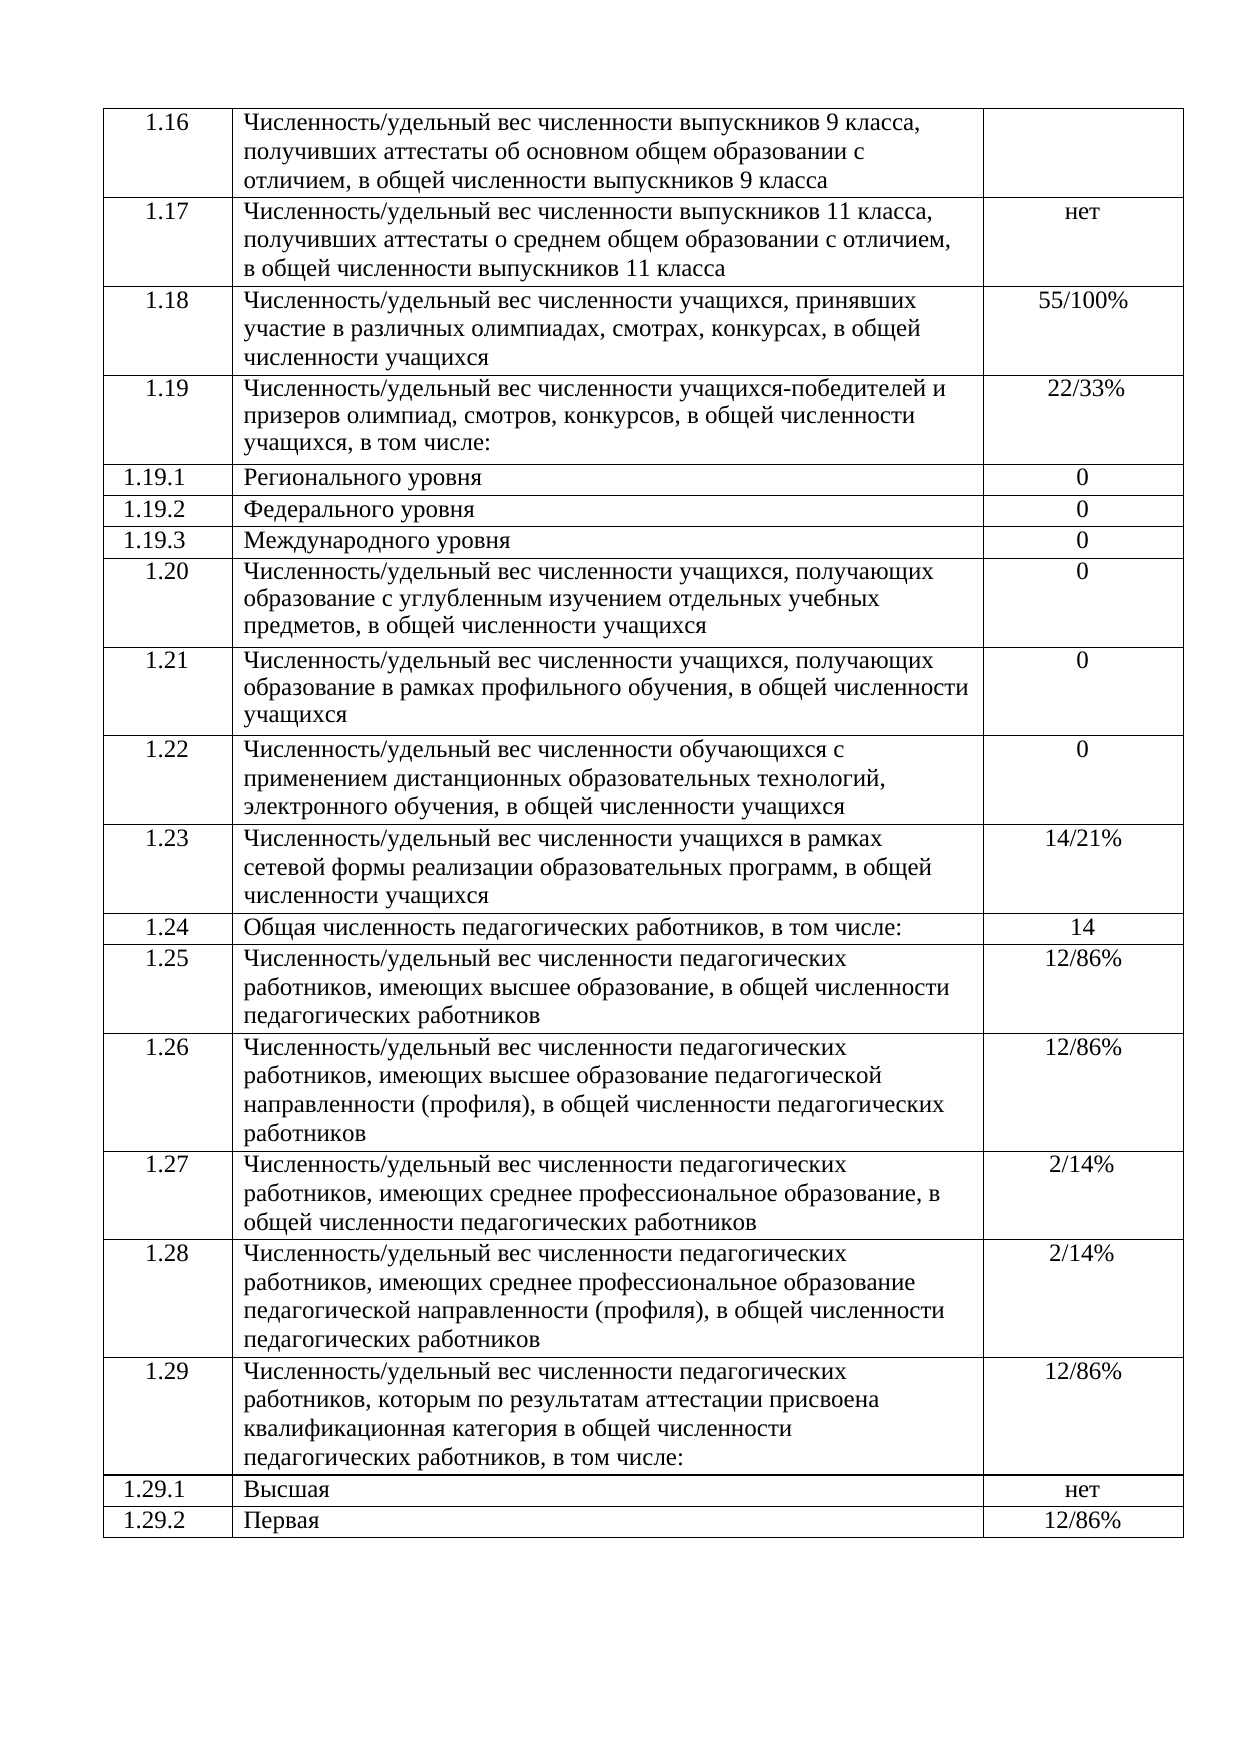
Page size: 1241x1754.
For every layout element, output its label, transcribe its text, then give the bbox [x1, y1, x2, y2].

table_cell 1.21 [104, 648, 232, 735]
table_cell 2/14% [984, 1240, 1183, 1357]
table_cell нет [984, 198, 1183, 286]
table_cell [984, 109, 1183, 197]
table_cell 1.23 [104, 825, 232, 913]
table_cell 1.19.3 [104, 527, 232, 558]
table_cell Численность/удельный вес численности педагогических работников, имеющих высшее образование, в общей численности педагогических работников [233, 945, 983, 1033]
table_cell 1.28 [104, 1240, 232, 1357]
table_cell 12/86% [984, 945, 1183, 1033]
table_cell 1.27 [104, 1152, 232, 1239]
table_cell 12/86% [984, 1507, 1183, 1537]
table_cell 0 [984, 465, 1183, 495]
table_cell Первая [233, 1507, 983, 1537]
table_cell Международного уровня [233, 527, 983, 558]
table_cell 1.25 [104, 945, 232, 1033]
table_cell Численность/удельный вес численности учащихся, получающих образование в рамках профильного обучения, в общей численности учащихся [233, 648, 983, 735]
table_cell 1.20 [104, 559, 232, 646]
table_cell 1.16 [104, 109, 232, 197]
table_cell 0 [984, 559, 1183, 646]
table_cell 2/14% [984, 1152, 1183, 1239]
table_cell Численность/удельный вес численности учащихся, получающих образование с углубленным изучением отдельных учебных предметов, в общей численности учащихся [233, 559, 983, 646]
table_cell Численность/удельный вес численности педагогических работников, имеющих среднее профессиональное образование педагогической направленности (профиля), в общей численности педагогических работников [233, 1240, 983, 1357]
table_cell 55/100% [984, 287, 1183, 375]
table_cell Численность/удельный вес численности учащихся-победителей и призеров олимпиад, смотров, конкурсов, в общей численности учащихся, в том числе: [233, 376, 983, 463]
table_cell 12/86% [984, 1358, 1183, 1474]
table_cell 1.29.2 [104, 1507, 232, 1537]
table_cell 12/86% [984, 1034, 1183, 1151]
table_cell 1.18 [104, 287, 232, 375]
table_cell Численность/удельный вес численности педагогических работников, которым по результатам аттестации присвоена квалификационная категория в общей численности педагогических работников, в том числе: [233, 1358, 983, 1474]
table_cell Федерального уровня [233, 496, 983, 526]
table_cell Регионального уровня [233, 465, 983, 495]
table_cell Численность/удельный вес численности обучающихся с применением дистанционных образовательных технологий, электронного обучения, в общей численности учащихся [233, 736, 983, 824]
table_cell Численность/удельный вес численности выпускников 9 класса, получивших аттестаты об основном общем образовании с отличием, в общей численности выпускников 9 класса [233, 109, 983, 197]
table_cell 0 [984, 496, 1183, 526]
table_cell 22/33% [984, 376, 1183, 463]
table_cell 1.26 [104, 1034, 232, 1151]
table_cell 1.24 [104, 914, 232, 944]
table_cell 0 [984, 736, 1183, 824]
table_cell 1.29 [104, 1358, 232, 1474]
table_cell 1.17 [104, 198, 232, 286]
table_cell 0 [984, 648, 1183, 735]
table_cell 1.19.2 [104, 496, 232, 526]
table_cell 14 [984, 914, 1183, 944]
table_cell 14/21% [984, 825, 1183, 913]
table_cell 1.29.1 [104, 1476, 232, 1506]
table_cell Общая численность педагогических работников, в том числе: [233, 914, 983, 944]
table_cell Высшая [233, 1476, 983, 1506]
table_cell 0 [984, 527, 1183, 558]
table_cell 1.19 [104, 376, 232, 463]
table_cell Численность/удельный вес численности учащихся, принявших участие в различных олимпиадах, смотрах, конкурсах, в общей численности учащихся [233, 287, 983, 375]
table_cell Численность/удельный вес численности учащихся в рамках сетевой формы реализации образовательных программ, в общей численности учащихся [233, 825, 983, 913]
table_cell Численность/удельный вес численности педагогических работников, имеющих среднее профессиональное образование, в общей численности педагогических работников [233, 1152, 983, 1239]
table_cell Численность/удельный вес численности педагогических работников, имеющих высшее образование педагогической направленности (профиля), в общей численности педагогических работников [233, 1034, 983, 1151]
table_cell Численность/удельный вес численности выпускников 11 класса, получивших аттестаты о среднем общем образовании с отличием, в общей численности выпускников 11 класса [233, 198, 983, 286]
table_cell 1.19.1 [104, 465, 232, 495]
table_cell 1.22 [104, 736, 232, 824]
table_cell нет [984, 1476, 1183, 1506]
